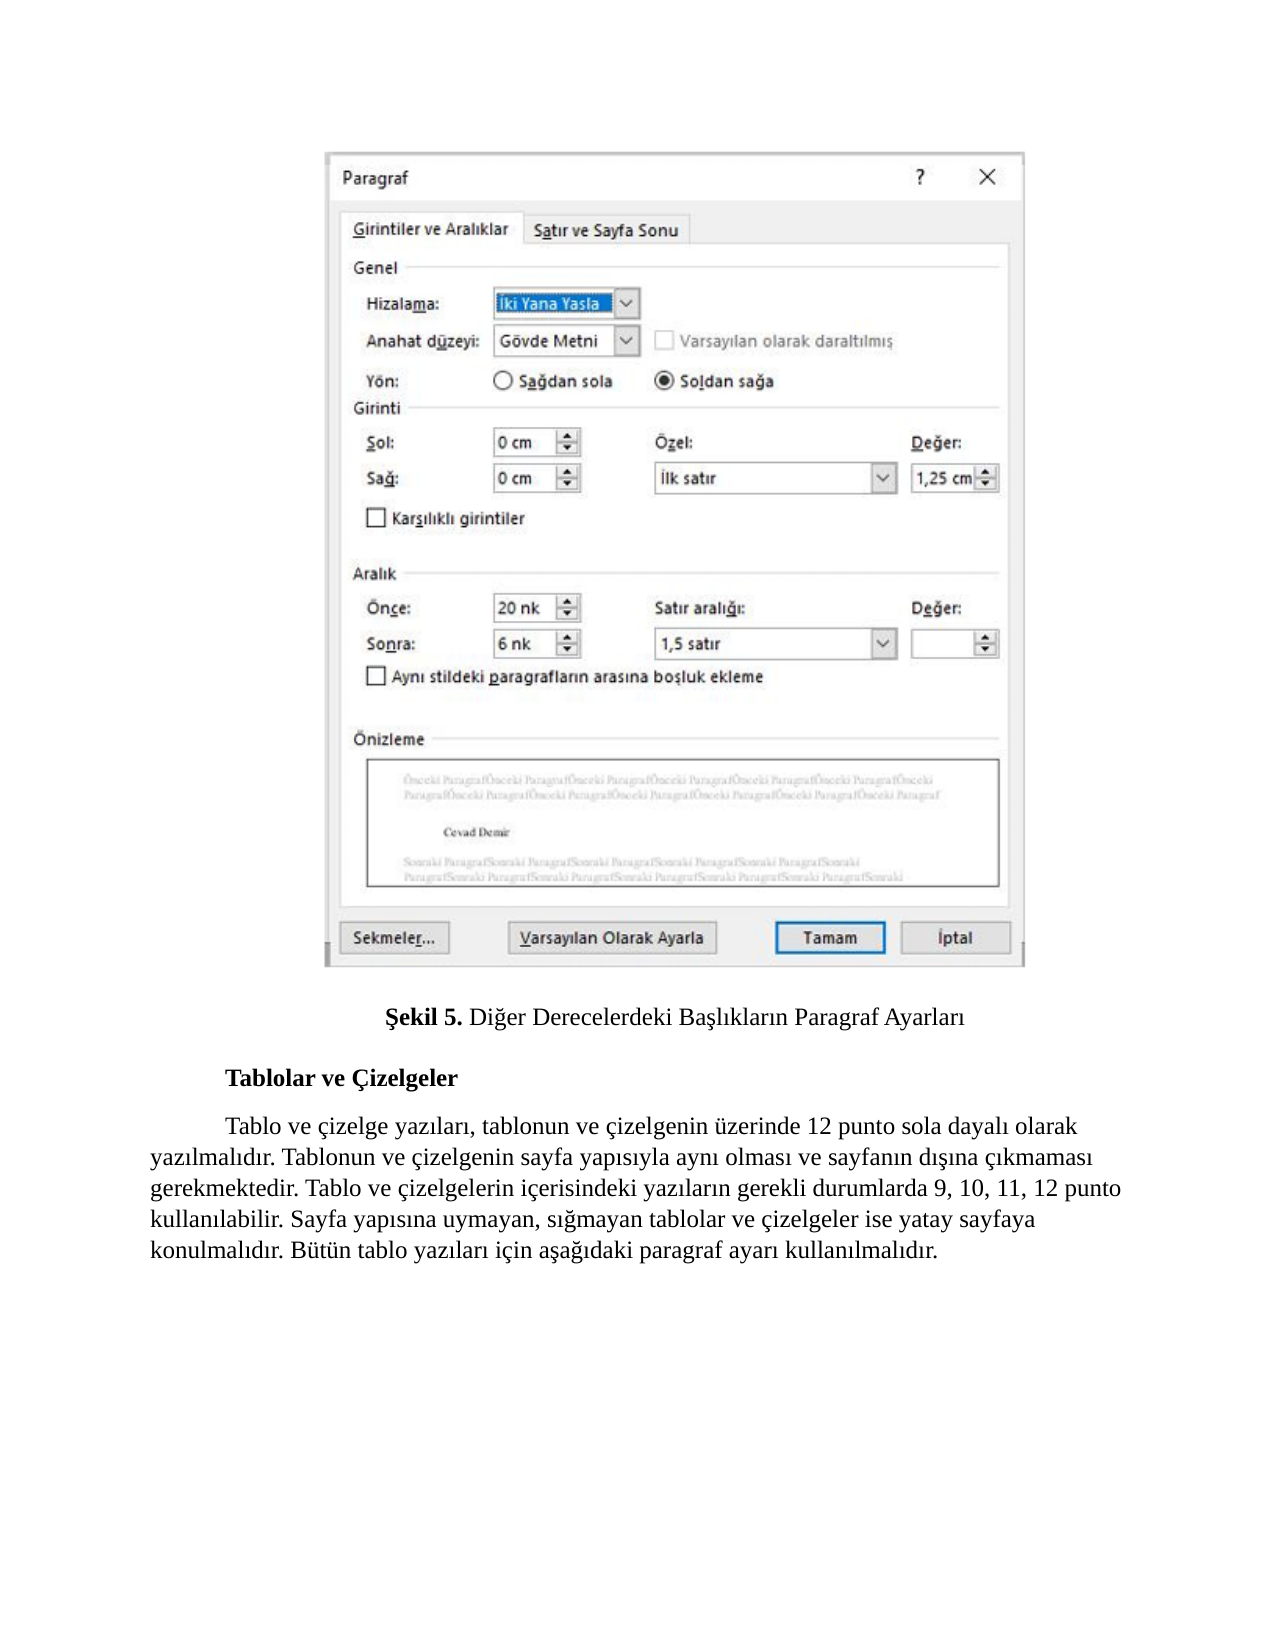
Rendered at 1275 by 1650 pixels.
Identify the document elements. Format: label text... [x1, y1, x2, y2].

text Tablolar ve Çizelgeler [150, 1063, 1125, 1092]
text Şekil 5. Diğer Derecelerdeki Başlıkların Paragraf Ayarları [150, 1002, 1125, 1031]
picture [317, 150, 1033, 983]
text Tablo ve çizelge yazıları, tablonun ve çizelgenin üzerinde 12 punto sola dayalı olarak yazılmalıdır. Tablonun ve çizelgenin sayfa yapısıyla aynı olması ve sayfanın dışına çıkmaması gerekmektedir. Tablo ve çizelgelerin içerisindeki yazıların gerekli durumlarda 9, 10, 11, 12 punto kullanılabilir. Sayfa yapısına uymayan, sığmayan tablolar ve çizelgeler ise yatay sayfaya konulmalıdır. Bütün tablo yazıları için aşağıdaki paragraf ayarı kullanılmalıdır. [150, 1111, 1125, 1264]
